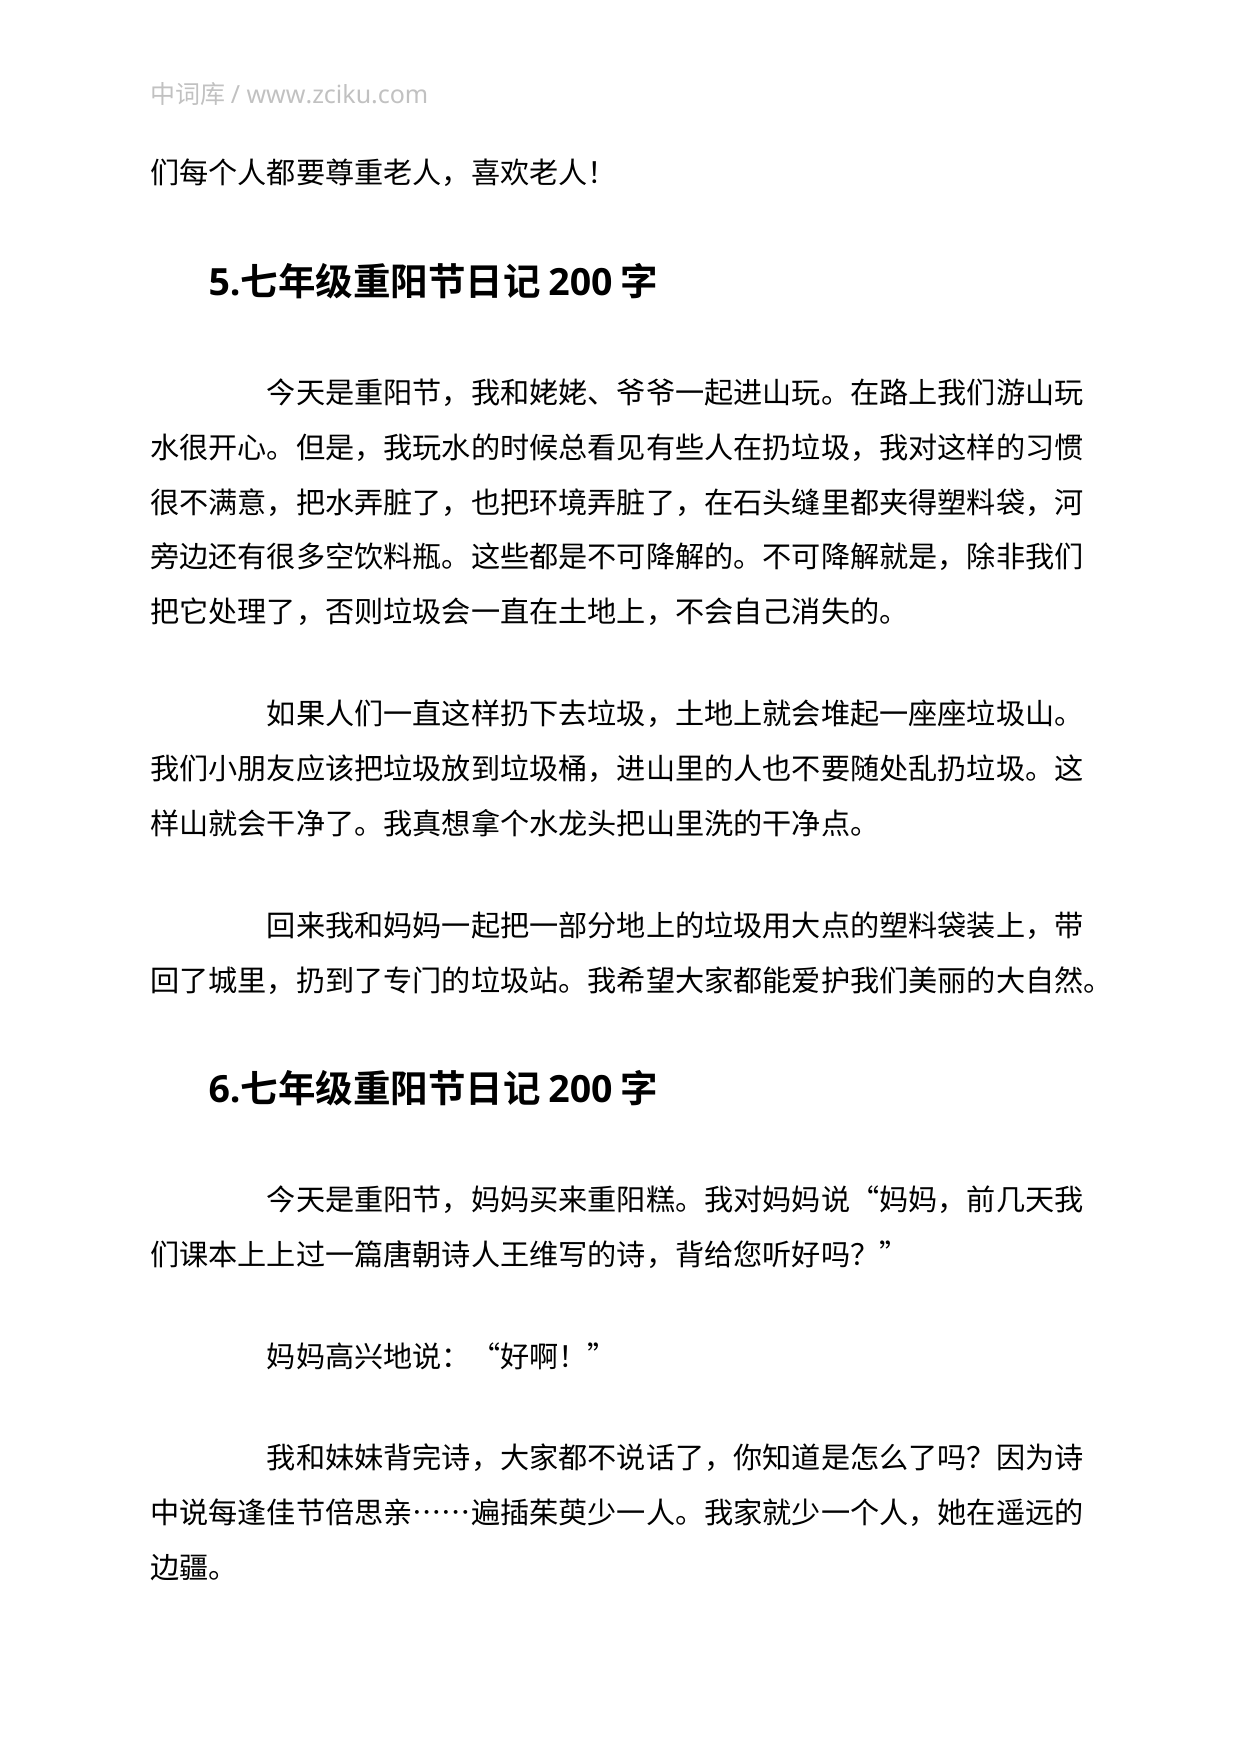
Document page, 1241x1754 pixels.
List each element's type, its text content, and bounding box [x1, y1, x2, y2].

text 妈妈高兴地说：“好啊！” [150, 1333, 1090, 1376]
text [150, 150, 1090, 192]
text 5.七年级重阳节日记200字 [150, 252, 1090, 306]
text 如果人们一直这样扔下去垃圾，土地上就会堆起一座座垃圾山。我们小朋友应该把垃圾放到垃圾桶，进山里的人也不要随处乱扔垃圾。这样山就会干净了。我真想拿个水龙头把山里洗的干净点。 [150, 691, 1090, 843]
text 我和妹妹背完诗，大家都不说话了，你知道是怎么了吗？因为诗中说每逢佳节倍思亲……遍插茱萸少一人。我家就少一个人，她在遥远的边疆。 [150, 1435, 1090, 1587]
text 今天是重阳节，妈妈买来重阳糕。我对妈妈说“妈妈，前几天我们课本上上过一篇唐朝诗人王维写的诗，背给您听好吗？” [150, 1177, 1090, 1274]
text 今天是重阳节，我和姥姥、爷爷一起进山玩。在路上我们游山玩水很开心。但是，我玩水的时候总看见有些人在扔垃圾，我对这样的习惯很不满意，把水弄脏了，也把环境弄脏了，在石头缝里都夹得塑料袋，河旁边还有很多空饮料瓶。这些都是不可降解的。不可降解就是，除非我们把它处理了，否则垃圾会一直在土地上，不会自己消失的。 [150, 369, 1090, 631]
text 回来我和妈妈一起把一部分地上的垃圾用大点的塑料袋装上，带回了城里，扔到了专门的垃圾站。我希望大家都能爱护我们美丽的大自然。 [150, 902, 1090, 999]
text 6.七年级重阳节日记200字 [150, 1059, 1090, 1113]
